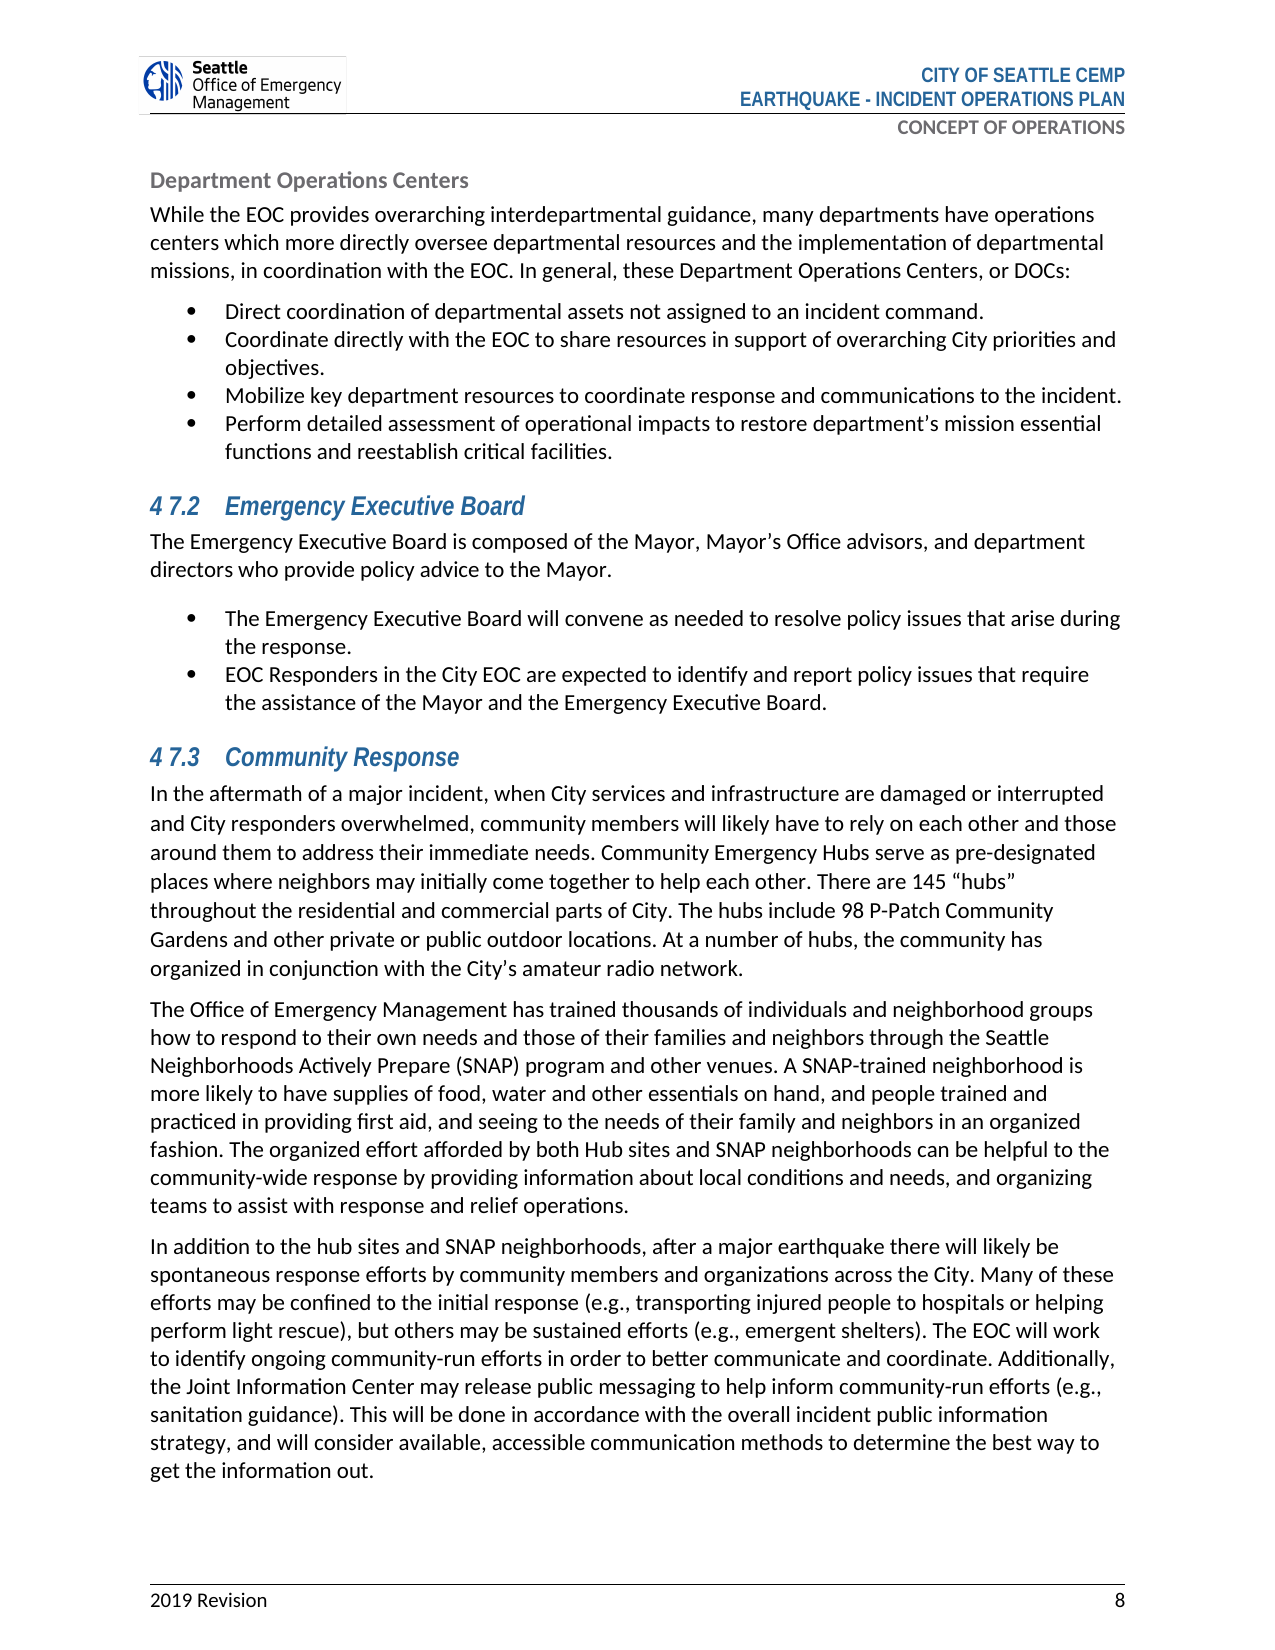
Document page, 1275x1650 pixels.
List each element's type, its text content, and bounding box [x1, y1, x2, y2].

list Mobilize key department resources to coordinate response and communications to the incident. [187, 381, 1125, 409]
list Perform detailed assessment of operational impacts to restore department’s mission essential functions and reestablish critical facilities. [187, 409, 1125, 465]
subtitle Community Response [150, 741, 1125, 772]
list Direct coordination of departmental assets not assigned to an incident command. [187, 297, 1125, 325]
list The Emergency Executive Board will convene as needed to resolve policy issues that arise during the response. [187, 604, 1125, 660]
list EOC Responders in the City EOC are expected to identify and report policy issues that require the assistance of the Mayor and the Emergency Executive Board. [187, 660, 1125, 716]
subtitle Emergency Executive Board [150, 490, 1125, 521]
text While the EOC provides overarching interdepartmental guidance, many departments have operations centers which more directly oversee departmental resources and the implementation of departmental missions, in coordination with the EOC. In general, these Department Operations Centers, or DOCs: [150, 200, 1125, 284]
text In addition to the hub sites and SNAP neighborhoods, after a major earthquake there will likely be spontaneous response efforts by community members and organizations across the City. Many of these efforts may be confined to the initial response (e.g., transporting injured people to hospitals or helping perform light rescue), but others may be sustained efforts (e.g., emergent shelters). The EOC will work to identify ongoing community-run efforts in order to better communicate and coordinate. Additionally, the Joint Information Center may release public messaging to help inform community-run efforts (e.g., sanitation guidance). This will be done in accordance with the overall incident public information strategy, and will consider available, accessible communication methods to determine the best way to get the information out. [150, 1232, 1125, 1484]
subtitle Department Operations Centers [150, 165, 1125, 194]
text In the aftermath of a major incident, when City services and infrastructure are damaged or interrupted and City responders overwhelmed, community members will likely have to rely on each other and those around them to address their immediate needs. Community Emergency Hubs serve as pre-designated places where neighbors may initially come together to help each other. There are 145 “hubs” throughout the residential and commercial parts of City. The hubs include 98 P-Patch Community Gardens and other private or public outdoor locations. At a number of hubs, the community has organized in conjunction with the City’s amateur radio network. [150, 778, 1125, 983]
picture [138, 50, 347, 121]
list Coordinate directly with the EOC to share resources in support of overarching City priorities and objectives. [187, 325, 1125, 381]
text The Office of Emergency Management has trained thousands of individuals and neighborhood groups how to respond to their own needs and those of their families and neighbors through the Seattle Neighborhoods Actively Prepare (SNAP) program and other venues. A SNAP-trained neighborhood is more likely to have supplies of food, water and other essentials on hand, and people trained and practiced in providing first aid, and seeing to the needs of their family and neighbors in an organized fashion. The organized effort afforded by both Hub sites and SNAP neighborhoods can be helpful to the community-wide response by providing information about local conditions and needs, and organizing teams to assist with response and relief operations. [150, 995, 1125, 1219]
list The Emergency Executive Board is composed of the Mayor, Mayor’s Office advisors, and department directors who provide policy advice to the Mayor. [150, 527, 1125, 583]
